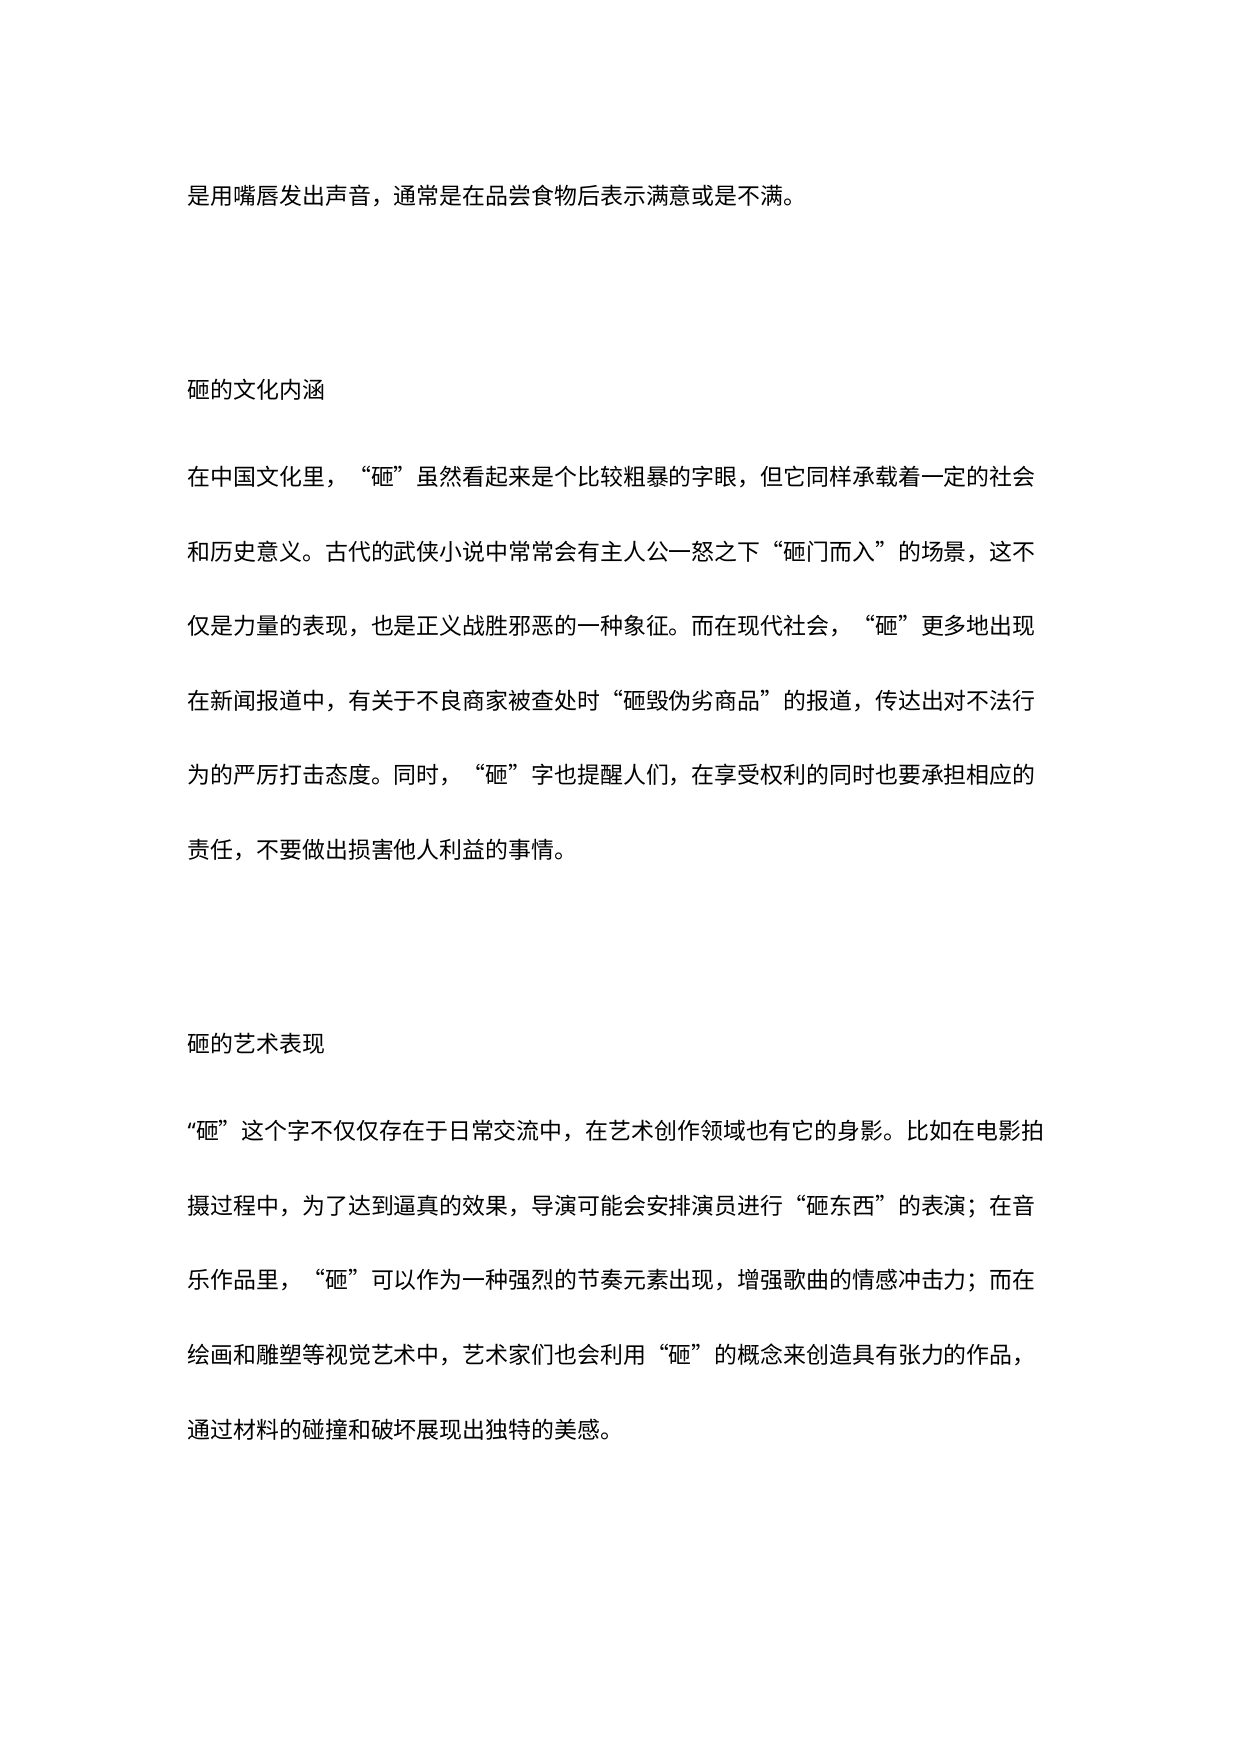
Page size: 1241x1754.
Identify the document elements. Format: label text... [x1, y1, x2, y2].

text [187, 162, 1053, 227]
text 砸的艺术表现 [187, 1011, 1053, 1076]
text “砸”这个字不仅仅存在于日常交流中，在艺术创作领域也有它的身影。比如在电影拍摄过程中，为了达到逼真的效果，导演可能会安排演员进行“砸东西”的表演；在音乐作品里，“砸”可以作为一种强烈的节奏元素出现，增强歌曲的情感冲击力；而在绘画和雕塑等视觉艺术中，艺术家们也会利用“砸”的概念来创造具有张力的作品，通过材料的碰撞和破坏展现出独特的美感。 [187, 1097, 1053, 1461]
text 砸的文化内涵 [187, 356, 1053, 421]
text 在中国文化里，“砸”虽然看起来是个比较粗暴的字眼，但它同样承载着一定的社会和历史意义。古代的武侠小说中常常会有主人公一怒之下“砸门而入”的场景，这不仅是力量的表现，也是正义战胜邪恶的一种象征。而在现代社会，“砸”更多地出现在新闻报道中，有关于不良商家被查处时“砸毁伪劣商品”的报道，传达出对不法行为的严厉打击态度。同时，“砸”字也提醒人们，在享受权利的同时也要承担相应的责任，不要做出损害他人利益的事情。 [187, 443, 1053, 881]
